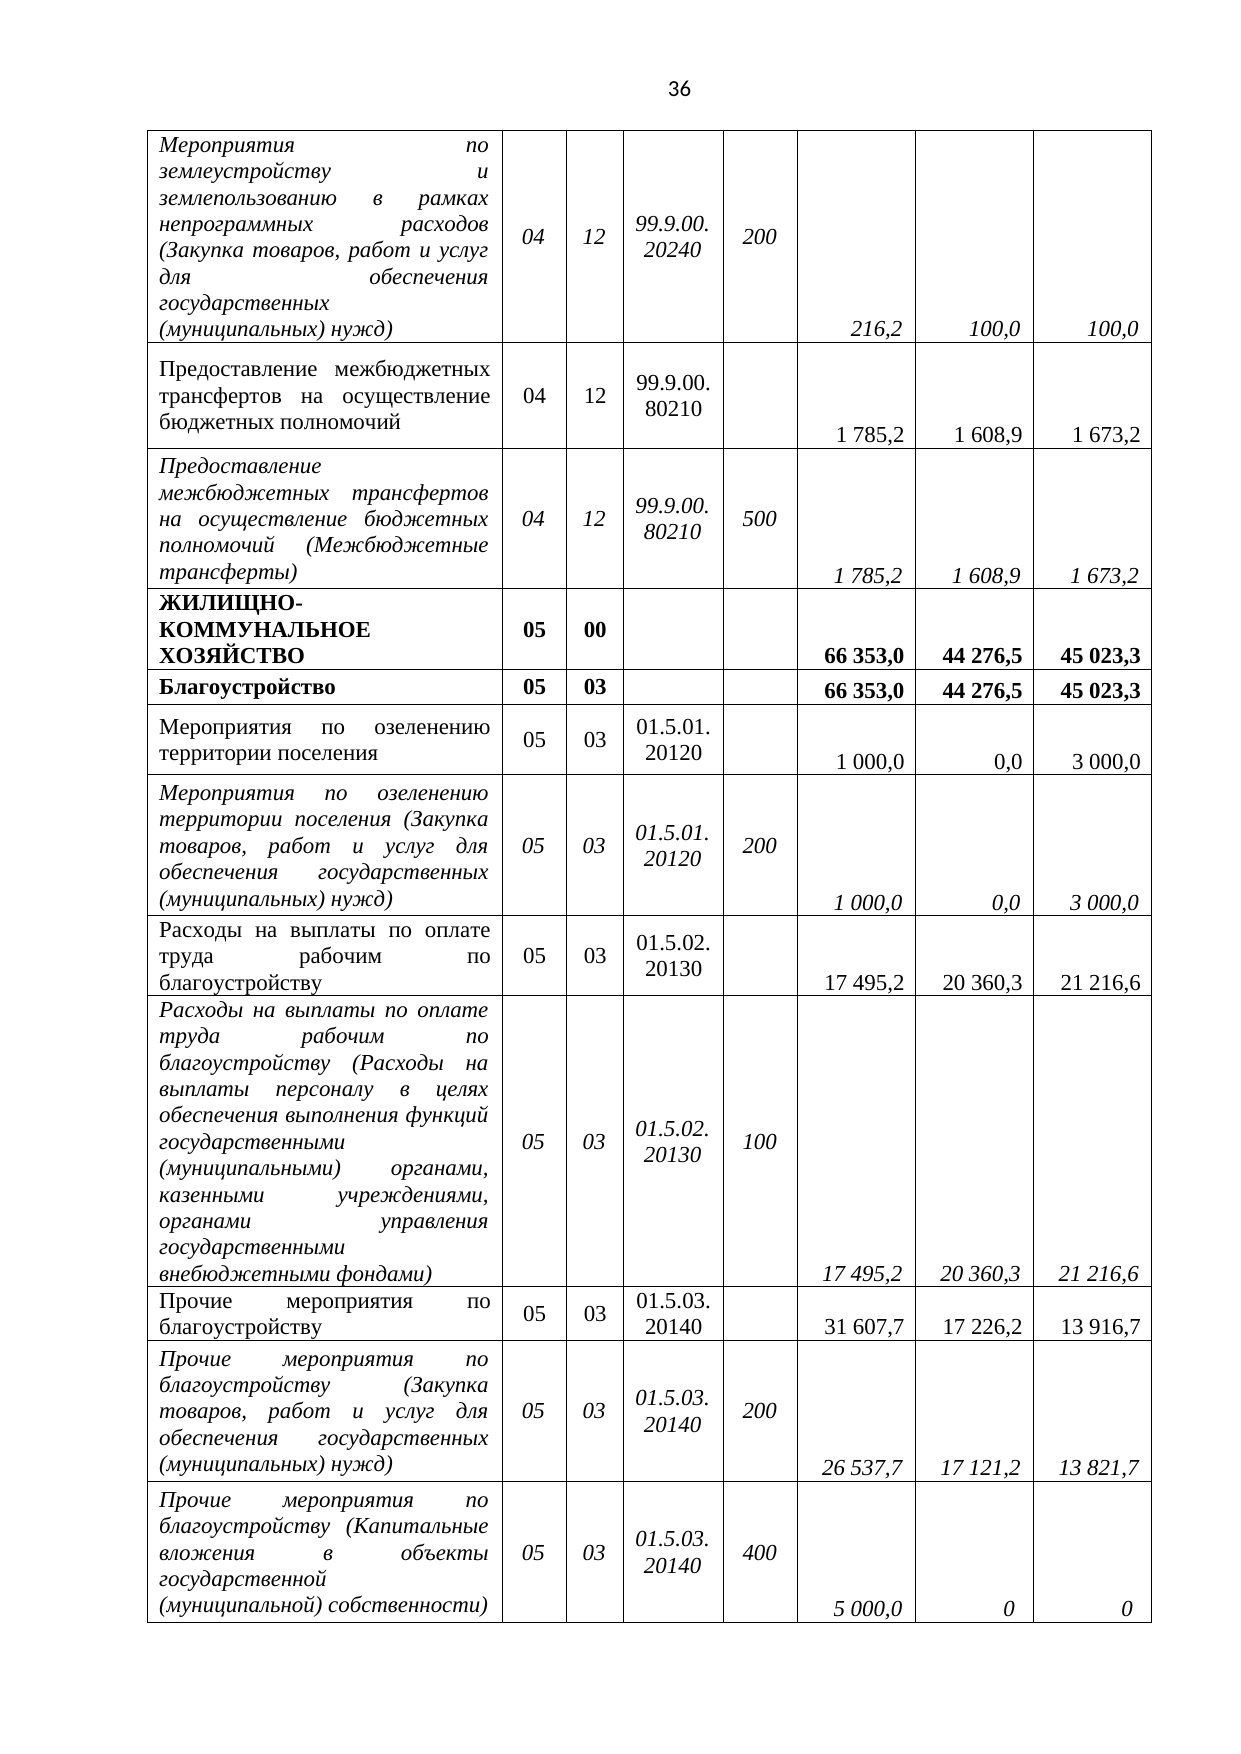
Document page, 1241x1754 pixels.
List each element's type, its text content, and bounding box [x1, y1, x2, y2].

table_cell 216,2 [798, 131, 915, 342]
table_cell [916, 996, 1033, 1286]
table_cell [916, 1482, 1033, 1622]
table_cell 05 [503, 670, 566, 704]
table_cell 44 276,5 [916, 670, 1033, 704]
table_cell 200 [724, 775, 797, 915]
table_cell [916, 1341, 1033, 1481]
table_cell 99.9.00.20240 [624, 131, 723, 342]
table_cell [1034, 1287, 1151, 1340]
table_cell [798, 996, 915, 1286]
table_cell 12 [567, 449, 623, 588]
table_cell 100,0 [916, 131, 1033, 342]
table_cell 03 [567, 775, 623, 915]
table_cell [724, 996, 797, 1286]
table_cell 0,0 [916, 705, 1033, 774]
table_cell 3 000,0 [1034, 775, 1151, 915]
table_cell 45 023,3 [1034, 670, 1151, 704]
table_cell 100,0 [1034, 131, 1151, 342]
table_cell Расходы на выплаты по оплате труда рабочим по благоустройству [148, 916, 502, 995]
table_cell 04 [503, 131, 566, 342]
table_cell 01.5.01.20120 [624, 775, 723, 915]
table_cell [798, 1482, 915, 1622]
table_cell 500 [724, 449, 797, 588]
table_cell [724, 670, 797, 704]
table_cell 05 [503, 589, 566, 668]
table_cell Мероприятия по озеленению территории поселения (Закупка товаров, работ и услуг для обеспечения государственных (муниципальных) нужд) [148, 775, 502, 915]
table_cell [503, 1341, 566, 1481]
table_cell 1 673,2 [1034, 449, 1151, 588]
table_cell 200 [724, 131, 797, 342]
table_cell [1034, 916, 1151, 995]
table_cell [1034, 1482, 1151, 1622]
table_cell 1 785,2 [798, 343, 915, 447]
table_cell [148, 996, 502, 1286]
table_cell 1 608,9 [916, 449, 1033, 588]
table_cell Благоустройство [148, 670, 502, 704]
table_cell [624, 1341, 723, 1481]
table_cell 17 495,2 [798, 916, 915, 995]
table_cell 05 [503, 916, 566, 995]
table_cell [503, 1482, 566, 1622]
table_cell 12 [567, 343, 623, 447]
table_cell 99.9.00.80210 [624, 343, 723, 447]
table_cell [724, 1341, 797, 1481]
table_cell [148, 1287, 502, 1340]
table_cell ЖИЛИЩНО-КОММУНАЛЬНОЕ ХОЗЯЙСТВО [148, 589, 502, 668]
table_cell [724, 589, 797, 668]
table_cell [724, 916, 797, 995]
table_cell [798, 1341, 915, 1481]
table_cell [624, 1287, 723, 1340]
table_cell 05 [503, 705, 566, 774]
table_cell [724, 705, 797, 774]
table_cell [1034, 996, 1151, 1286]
table_cell 44 276,5 [916, 589, 1033, 668]
table_cell Мероприятия по землеустройству и землепользованию в рамках непрограммных расходов (Закупка товаров, работ и услуг для обеспечения государственных (муниципальных) нужд) [148, 131, 502, 342]
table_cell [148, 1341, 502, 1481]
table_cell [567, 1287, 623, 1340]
table_cell Мероприятия по озеленению территории поселения [148, 705, 502, 774]
table_cell 01.5.02.20130 [624, 916, 723, 995]
table_cell 45 023,3 [1034, 589, 1151, 668]
table_cell 1 000,0 [798, 775, 915, 915]
table_cell 05 [503, 775, 566, 915]
table_cell Предоставление межбюджетных трансфертов на осуществление бюджетных полномочий [148, 343, 502, 447]
table_cell Предоставление межбюджетных трансфертов на осуществление бюджетных полномочий (Межбюджетные трансферты) [148, 449, 502, 588]
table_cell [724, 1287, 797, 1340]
table_cell 1 785,2 [798, 449, 915, 588]
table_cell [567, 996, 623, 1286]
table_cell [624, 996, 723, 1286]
table_cell 1 673,2 [1034, 343, 1151, 447]
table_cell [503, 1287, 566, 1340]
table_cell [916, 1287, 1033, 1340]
table_cell 03 [567, 916, 623, 995]
table_cell 04 [503, 343, 566, 447]
table_cell 00 [567, 589, 623, 668]
table_cell 12 [567, 131, 623, 342]
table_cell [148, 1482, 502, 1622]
table_cell 3 000,0 [1034, 705, 1151, 774]
table_cell 1 608,9 [916, 343, 1033, 447]
table_cell 66 353,0 [798, 589, 915, 668]
table_cell 66 353,0 [798, 670, 915, 704]
table_cell 03 [567, 670, 623, 704]
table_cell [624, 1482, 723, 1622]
table_cell [624, 589, 723, 668]
table_cell 03 [567, 705, 623, 774]
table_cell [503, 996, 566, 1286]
table_cell [624, 670, 723, 704]
table_cell 1 000,0 [798, 705, 915, 774]
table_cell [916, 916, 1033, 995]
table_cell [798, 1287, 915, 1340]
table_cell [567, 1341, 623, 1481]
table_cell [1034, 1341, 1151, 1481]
table_cell [724, 343, 797, 447]
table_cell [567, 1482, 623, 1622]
table_cell 01.5.01.20120 [624, 705, 723, 774]
table_cell 04 [503, 449, 566, 588]
table_cell 0,0 [916, 775, 1033, 915]
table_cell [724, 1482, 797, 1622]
table_cell 99.9.00.80210 [624, 449, 723, 588]
